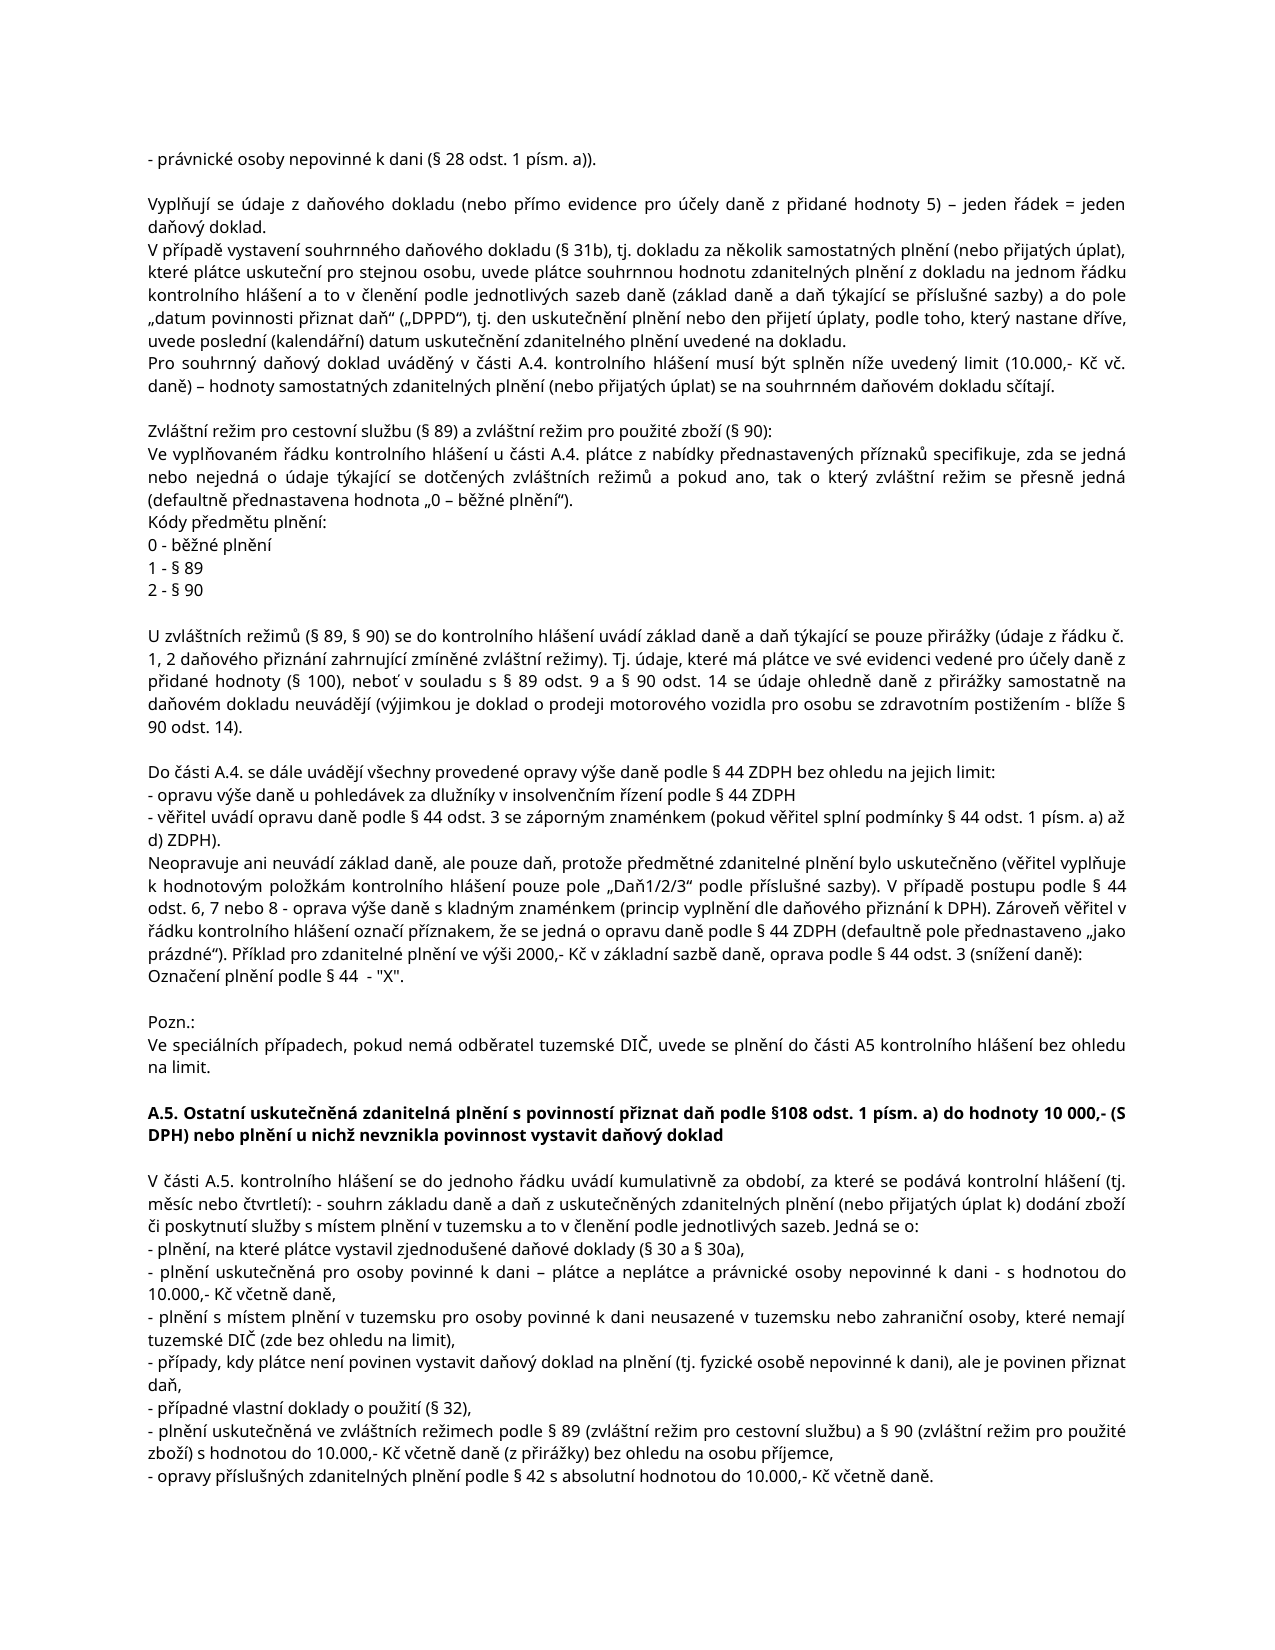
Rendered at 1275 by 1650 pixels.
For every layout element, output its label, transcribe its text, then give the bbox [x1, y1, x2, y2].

text - plnění, na které plátce vystavil zjednodušené daňové doklady (§ 30 a § 30a), [148, 1238, 1127, 1260]
text - plnění s místem plnění v tuzemsku pro osoby povinné k dani neusazené v tuzemsku nebo zahraniční osoby, které nemají tuzemské DIČ (zde bez ohledu na limit), [148, 1306, 1127, 1351]
text Do části A.4. se dále uvádějí všechny provedené opravy výše daně podle § 44 ZDPH bez ohledu na jejich limit: [148, 761, 1127, 783]
text Neopravuje ani neuvádí základ daně, ale pouze daň, protože předmětné zdanitelné plnění bylo uskutečněno (věřitel vyplňuje k hodnotovým položkám kontrolního hlášení pouze pole „Daň1/2/3“ podle příslušné sazby). V případě postupu podle § 44 odst. 6, 7 nebo 8 - oprava výše daně s kladným znaménkem (princip vyplnění dle daňového přiznání k DPH). Zároveň věřitel v řádku kontrolního hlášení označí příznakem, že se jedná o opravu daně podle § 44 ZDPH (defaultně pole přednastaveno „jako prázdné“). Příklad pro zdanitelné plnění ve výši 2000,- Kč v základní sazbě daně, oprava podle § 44 odst. 3 (snížení daně): [148, 852, 1127, 965]
text Pro souhrnný daňový doklad uváděný v části A.4. kontrolního hlášení musí být splněn níže uvedený limit (10.000,- Kč vč. daně) – hodnoty samostatných zdanitelných plnění (nebo přijatých úplat) se na souhrnném daňovém dokladu sčítají. [148, 352, 1127, 397]
text V případě vystavení souhrnného daňového dokladu (§ 31b), tj. dokladu za několik samostatných plnění (nebo přijatých úplat), které plátce uskuteční pro stejnou osobu, uvede plátce souhrnnou hodnotu zdanitelných plnění z dokladu na jednom řádku kontrolního hlášení a to v členění podle jednotlivých sazeb daně (základ daně a daň týkající se příslušné sazby) a do pole „datum povinnosti přiznat daň“ („DPPD“), tj. den uskutečnění plnění nebo den přijetí úplaty, podle toho, který nastane dříve, uvede poslední (kalendářní) datum uskutečnění zdanitelného plnění uvedené na dokladu. [148, 238, 1127, 352]
text Ve vyplňovaném řádku kontrolního hlášení u části A.4. plátce z nabídky přednastavených příznaků specifikuje, zda se jedná nebo nejedná o údaje týkající se dotčených zvláštních režimů a pokud ano, tak o který zvláštní režim se přesně jedná (defaultně přednastavena hodnota „0 – běžné plnění“). [148, 443, 1127, 511]
text A.5. Ostatní uskutečněná zdanitelná plnění s povinností přiznat daň podle §108 odst. 1 písm. a) do hodnoty 10 000,- (S DPH) nebo plnění u nichž nevznikla povinnost vystavit daňový doklad [148, 1101, 1127, 1147]
text Ve speciálních případech, pokud nemá odběratel tuzemské DIČ, uvede se plnění do části A5 kontrolního hlášení bez ohledu na limit. [148, 1033, 1127, 1079]
text Pozn.: [148, 1011, 1127, 1033]
text Zvláštní režim pro cestovní službu (§ 89) a zvláštní režim pro použité zboží (§ 90): [148, 420, 1127, 443]
text - případy, kdy plátce není povinen vystavit daňový doklad na plnění (tj. fyzické osobě nepovinné k dani), ale je povinen přiznat daň, [148, 1351, 1127, 1397]
text - opravu výše daně u pohledávek za dlužníky v insolvenčním řízení podle § 44 ZDPH [148, 783, 1127, 806]
text Kódy předmětu plnění: [148, 511, 1127, 534]
text 1 - § 89 [148, 556, 1127, 579]
text - případné vlastní doklady o použití (§ 32), [148, 1397, 1127, 1419]
text Vyplňují se údaje z daňového dokladu (nebo přímo evidence pro účely daně z přidané hodnoty 5) – jeden řádek = jeden daňový doklad. [148, 193, 1127, 238]
text Označení plnění podle § 44 - "X". [148, 965, 1127, 988]
text 2 - § 90 [148, 579, 1127, 602]
text 0 - běžné plnění [148, 534, 1127, 556]
text U zvláštních režimů (§ 89, § 90) se do kontrolního hlášení uvádí základ daně a daň týkající se pouze přirážky (údaje z řádku č. 1, 2 daňového přiznání zahrnující zmíněné zvláštní režimy). Tj. údaje, které má plátce ve své evidenci vedené pro účely daně z přidané hodnoty (§ 100), neboť v souladu s § 89 odst. 9 a § 90 odst. 14 se údaje ohledně daně z přirážky samostatně na daňovém dokladu neuvádějí (výjimkou je doklad o prodeji motorového vozidla pro osobu se zdravotním postižením - blíže § 90 odst. 14). [148, 624, 1127, 738]
text - plnění uskutečněná pro osoby povinné k dani – plátce a neplátce a právnické osoby nepovinné k dani - s hodnotou do 10.000,- Kč včetně daně, [148, 1260, 1127, 1306]
text - věřitel uvádí opravu daně podle § 44 odst. 3 se záporným znaménkem (pokud věřitel splní podmínky § 44 odst. 1 písm. a) až d) ZDPH). [148, 806, 1127, 852]
text - právnické osoby nepovinné k dani (§ 28 odst. 1 písm. a)). [148, 148, 1127, 170]
text V části A.5. kontrolního hlášení se do jednoho řádku uvádí kumulativně za období, za které se podává kontrolní hlášení (tj. měsíc nebo čtvrtletí): - souhrn základu daně a daň z uskutečněných zdanitelných plnění (nebo přijatých úplat k) dodání zboží či poskytnutí služby s místem plnění v tuzemsku a to v členění podle jednotlivých sazeb. Jedná se o: [148, 1169, 1127, 1238]
text - plnění uskutečněná ve zvláštních režimech podle § 89 (zvláštní režim pro cestovní službu) a § 90 (zvláštní režim pro použité zboží) s hodnotou do 10.000,- Kč včetně daně (z přirážky) bez ohledu na osobu příjemce, [148, 1419, 1127, 1465]
text - opravy příslušných zdanitelných plnění podle § 42 s absolutní hodnotou do 10.000,- Kč včetně daně. [148, 1465, 1127, 1487]
